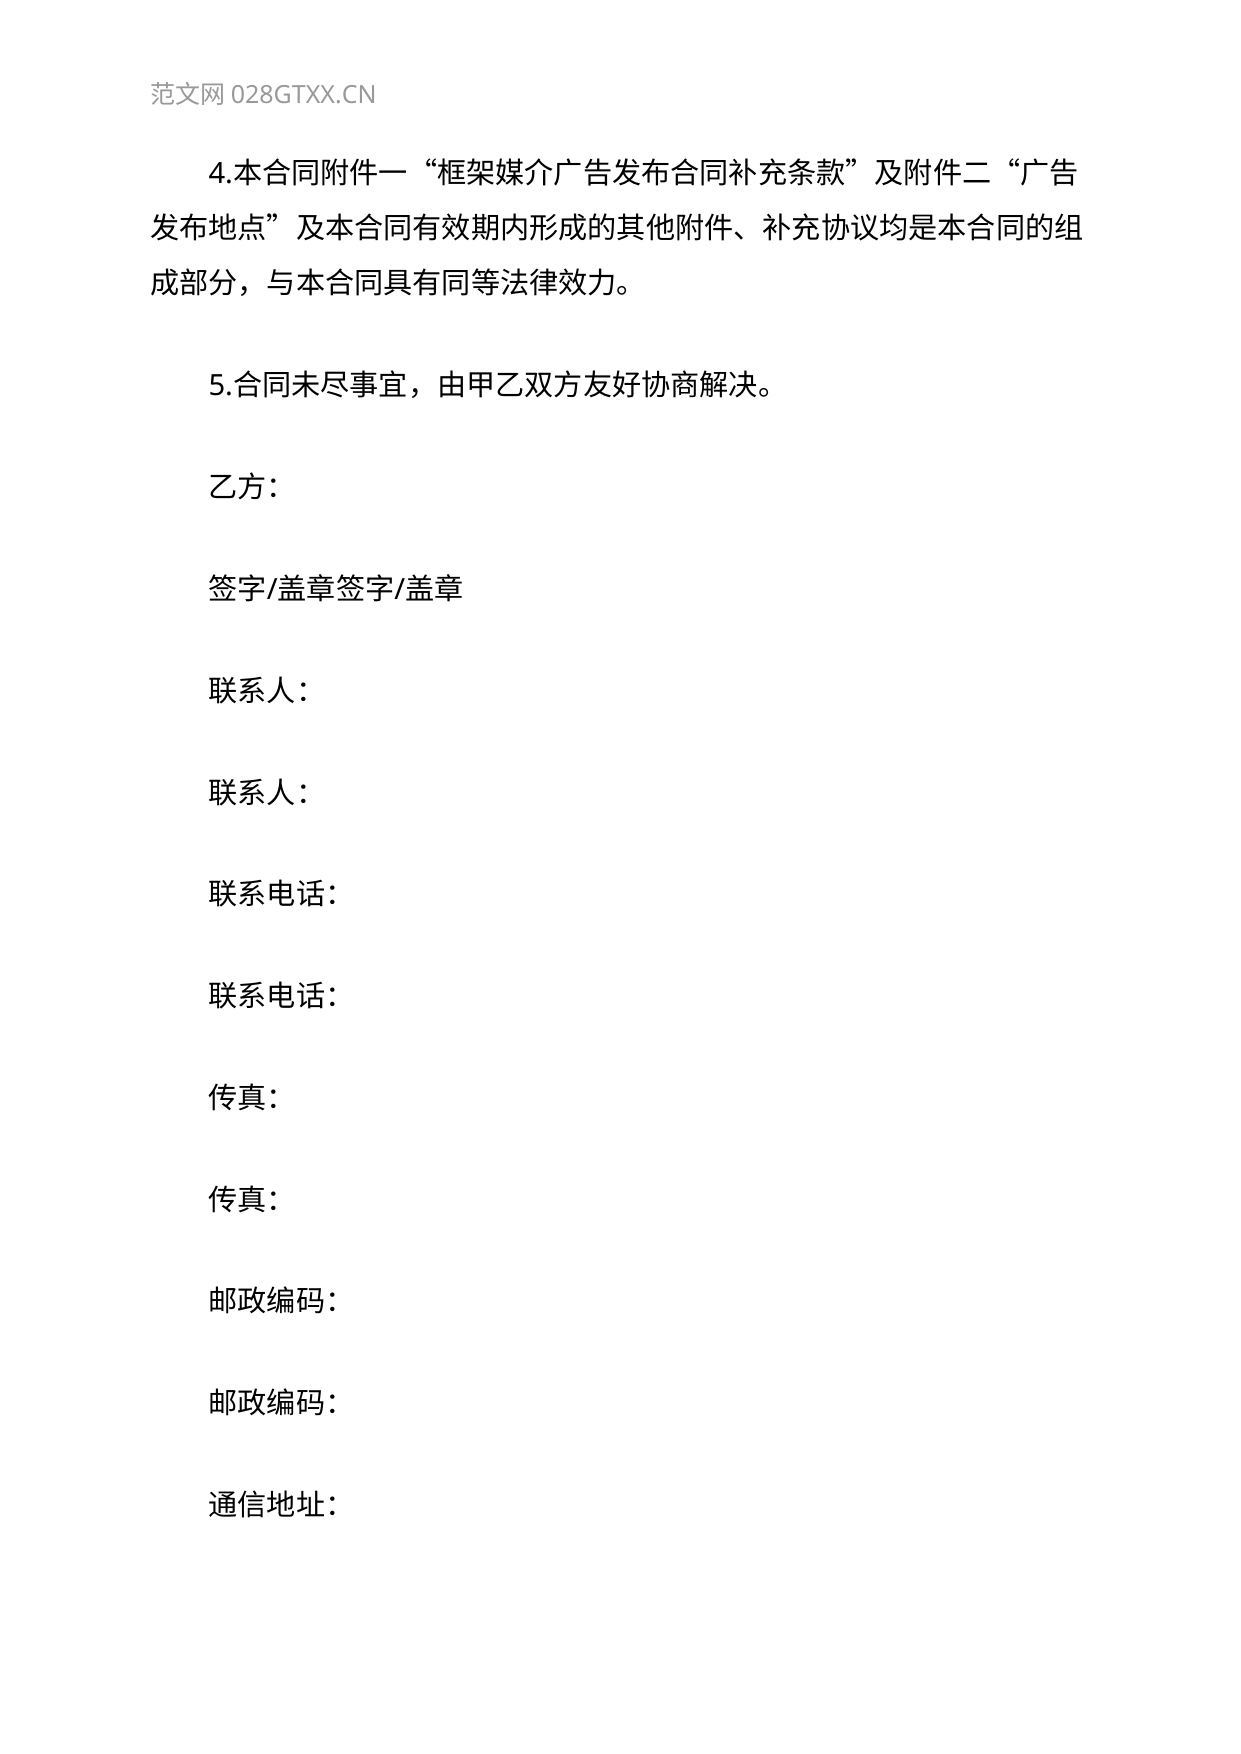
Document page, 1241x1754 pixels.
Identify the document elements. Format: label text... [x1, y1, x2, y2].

text 乙方： [150, 464, 1090, 506]
text 邮政编码： [150, 1380, 1090, 1422]
text 4.本合同附件一“框架媒介广告发布合同补充条款”及附件二“广告发布地点”及本合同有效期内形成的其他附件、补充协议均是本合同的组成部分，与本合同具有同等法律效力。 [150, 150, 1090, 302]
text 5.合同未尽事宜，由甲乙双方友好协商解决。 [150, 362, 1090, 404]
text 传真： [150, 1176, 1090, 1218]
text 联系人： [150, 667, 1090, 710]
text 联系电话： [150, 973, 1090, 1015]
text 联系人： [150, 769, 1090, 811]
text 签字/盖章签字/盖章 [150, 565, 1090, 608]
text 邮政编码： [150, 1278, 1090, 1320]
text 联系电话： [150, 871, 1090, 913]
text 传真： [150, 1074, 1090, 1117]
text 通信地址： [150, 1482, 1090, 1524]
